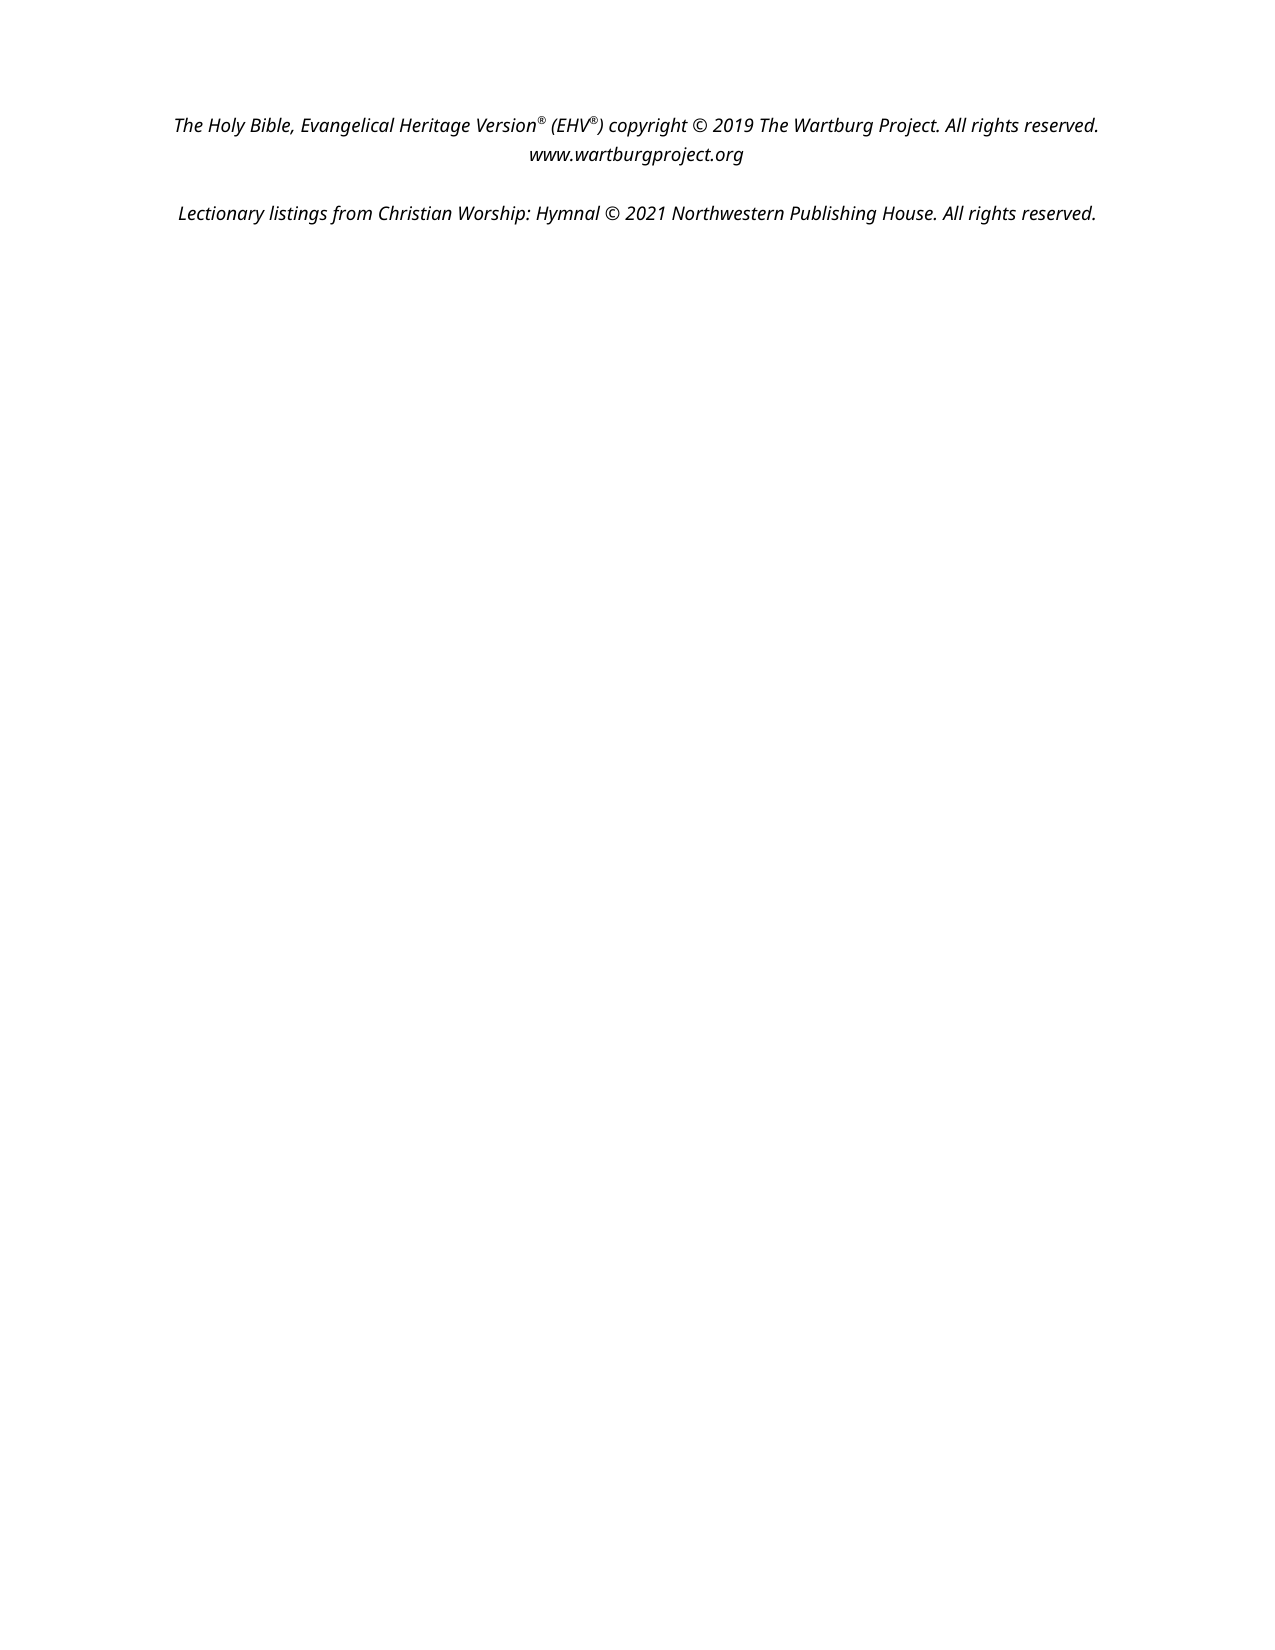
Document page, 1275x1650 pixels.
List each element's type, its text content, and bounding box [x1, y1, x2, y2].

text www.wartburgproject.org [112, 142, 1162, 167]
text Lectionary listings from Christian Worship: Hymnal © 2021 Northwestern Publishing House. All rights reserved. [112, 200, 1162, 226]
text The Holy Bible, Evangelical Heritage Version® (EHV®) copyright © 2019 The Wartburg Project. All rights reserved. [112, 112, 1162, 138]
